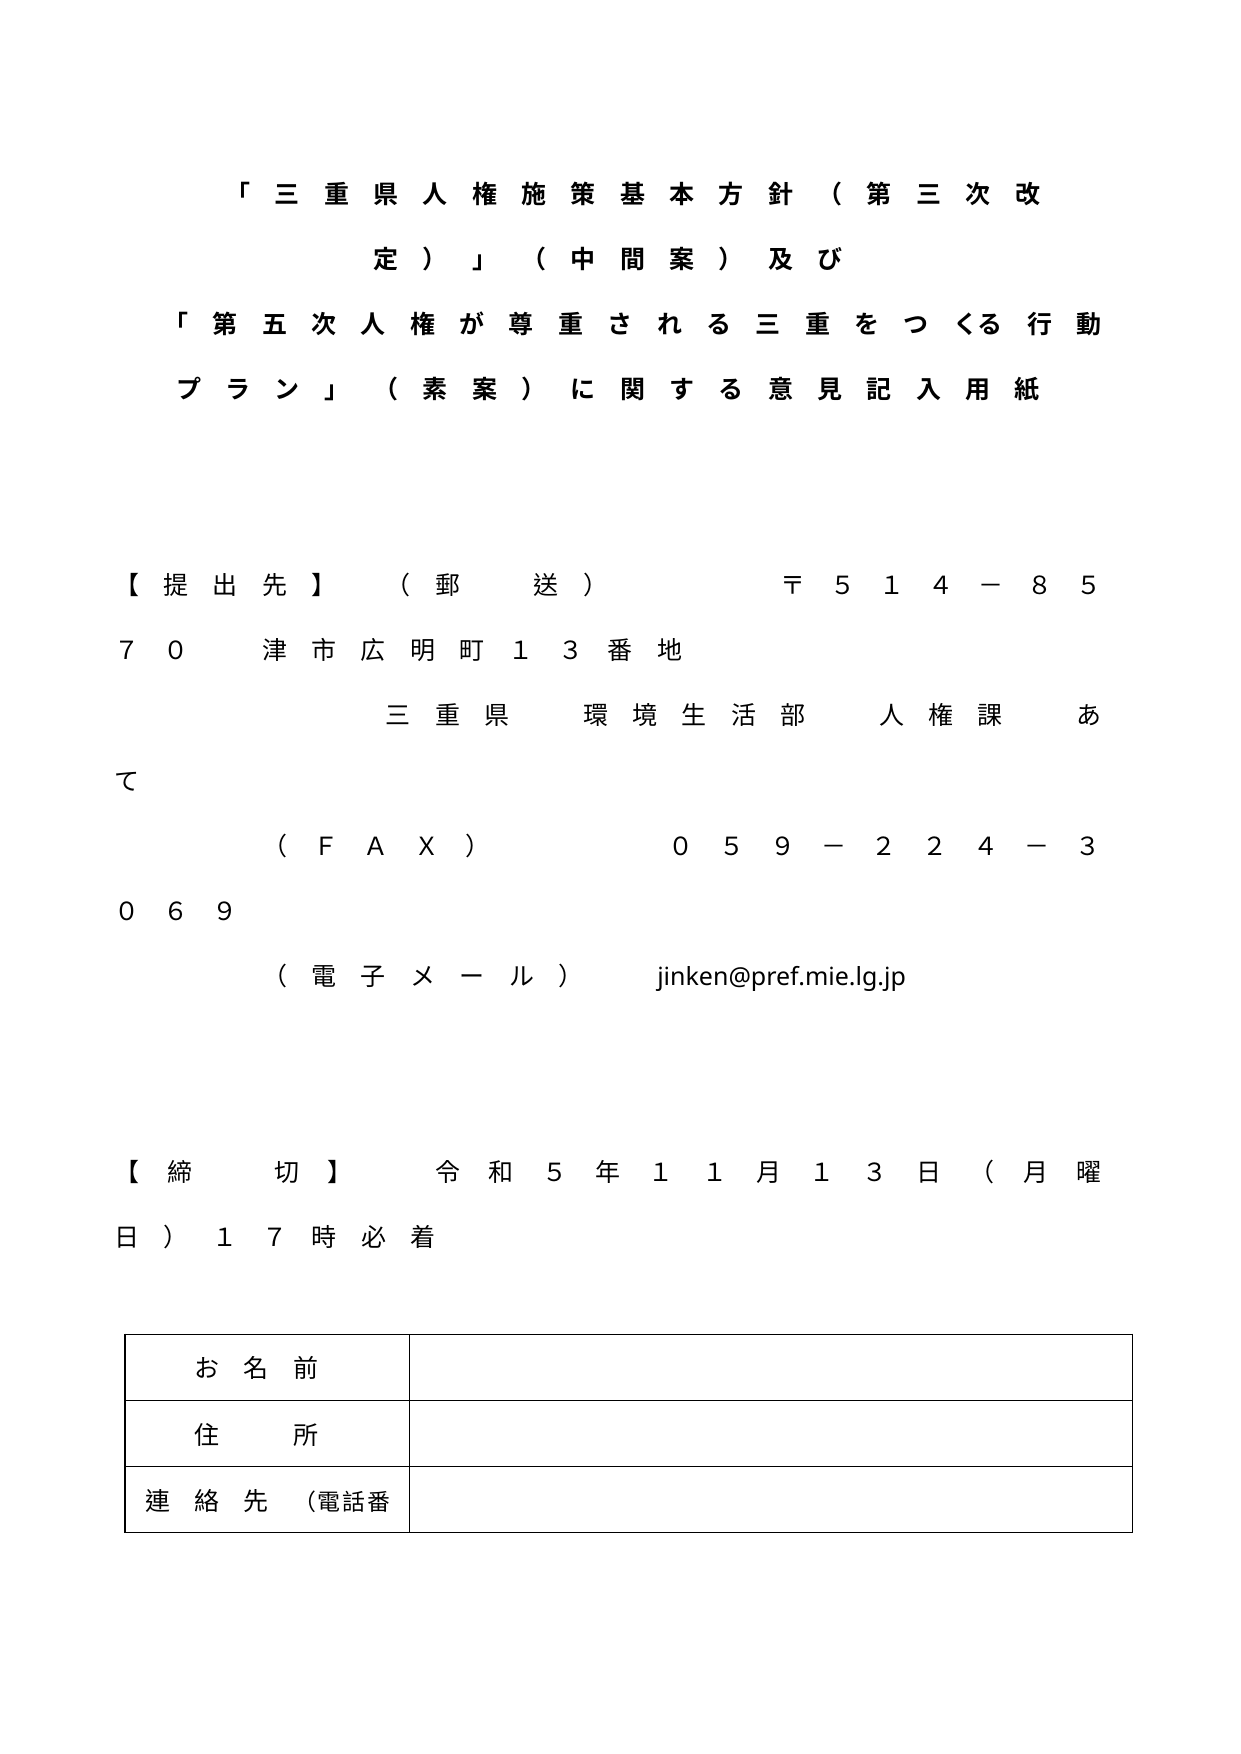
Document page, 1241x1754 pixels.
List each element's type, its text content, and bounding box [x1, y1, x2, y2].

table_header お名前 [126, 1335, 409, 1400]
text （電子メール） jinken@pref.mie.lg.jp [114, 942, 1126, 1007]
table_cell 連絡先（電話番号等） [126, 1467, 409, 1532]
text 三重県 環境生活部 人権課 あて [114, 681, 1126, 812]
table_cell [410, 1467, 1132, 1532]
table_header [410, 1335, 1132, 1400]
table_cell 住 所 [126, 1401, 409, 1466]
text 「三重県人権施策基本方針（第三次改定）」（中間案）及び [114, 160, 1126, 290]
text 【締 切】 令和５年１１月１３日（月曜日）１７時必着 [114, 1138, 1126, 1268]
text 「第五次人権が尊重される三重をつくる行動プラン」（素案）に関する意見記入用紙 [114, 290, 1126, 421]
text （ＦＡＸ） ０５９－２２４－３０６９ [114, 812, 1126, 942]
text 【提出先】 （郵 送） 〒５１４－８５７０ 津市広明町１３番地 [114, 551, 1126, 681]
table_cell [410, 1401, 1132, 1466]
